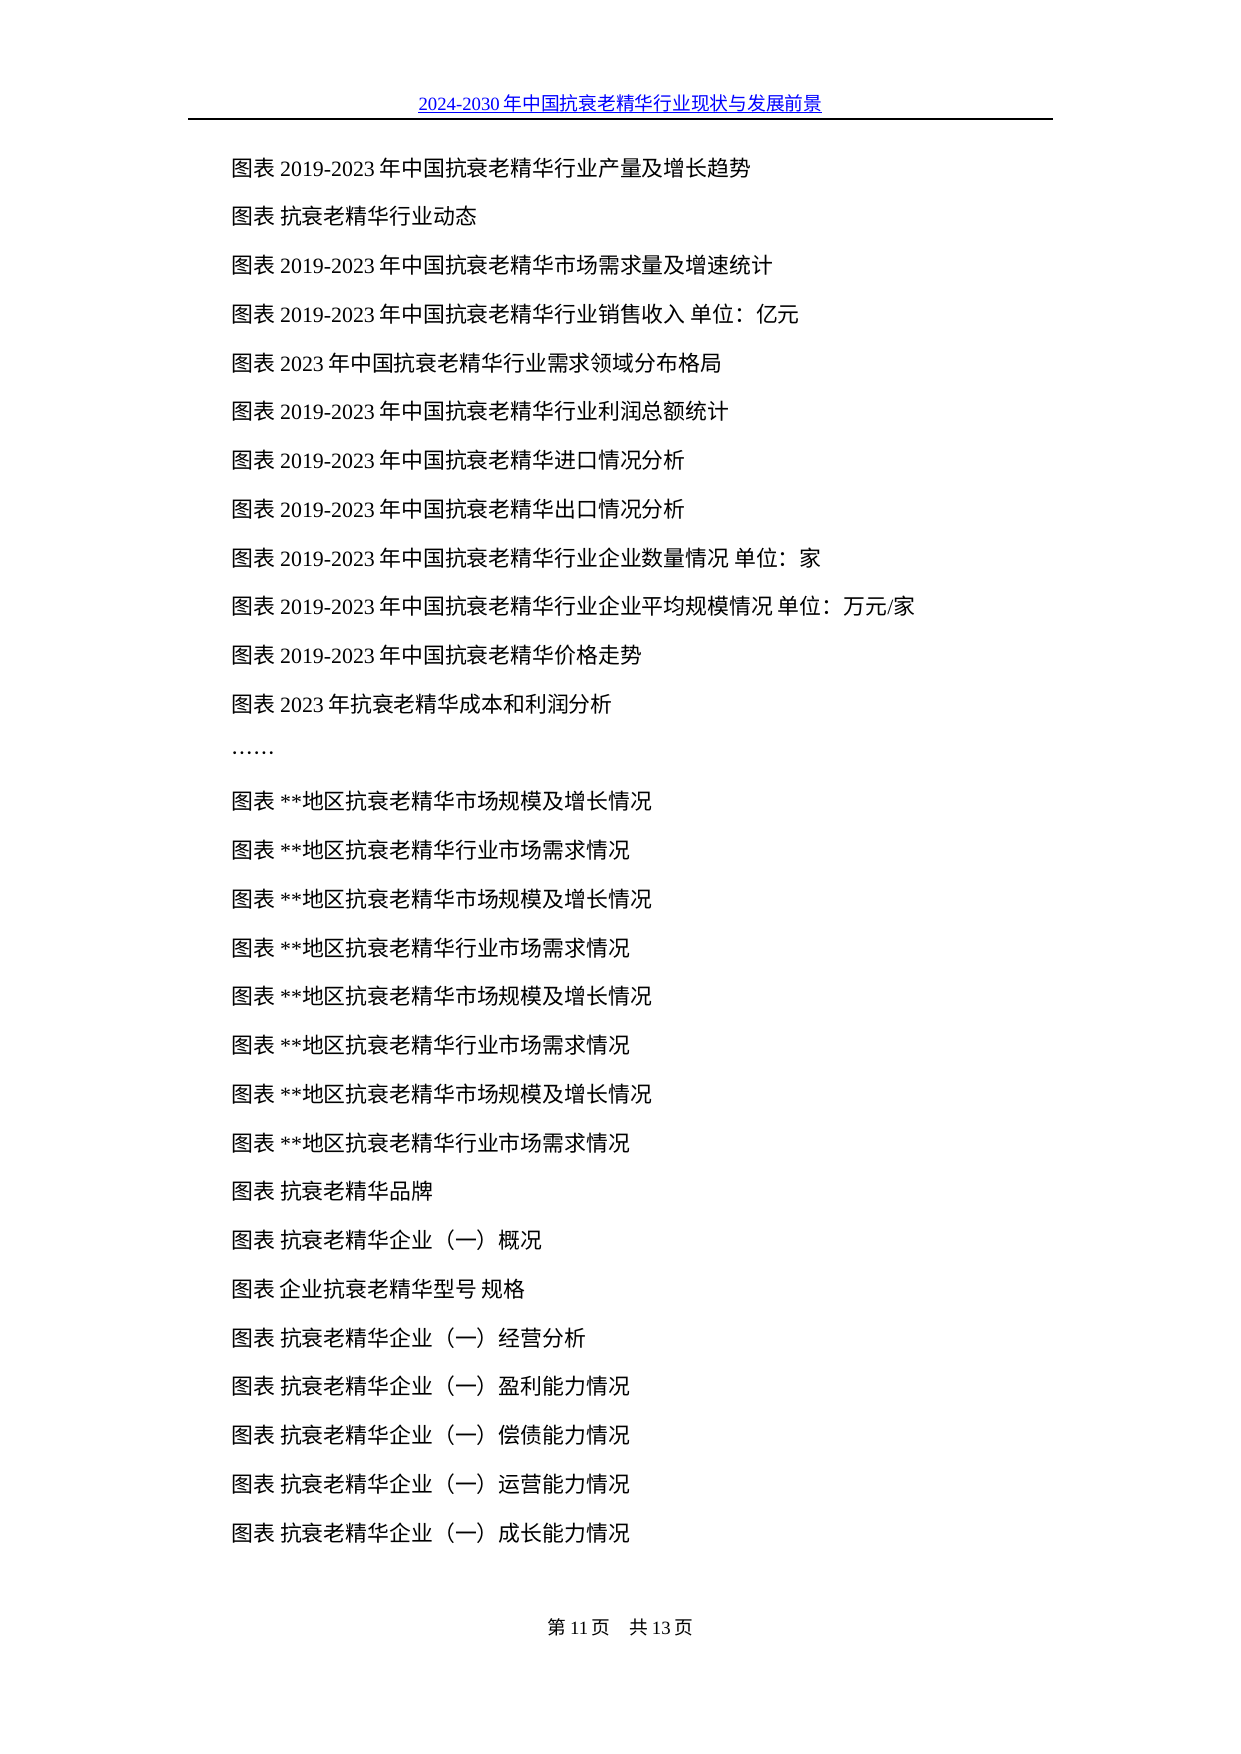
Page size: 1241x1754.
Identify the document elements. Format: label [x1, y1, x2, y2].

text [187, 150, 1053, 1548]
